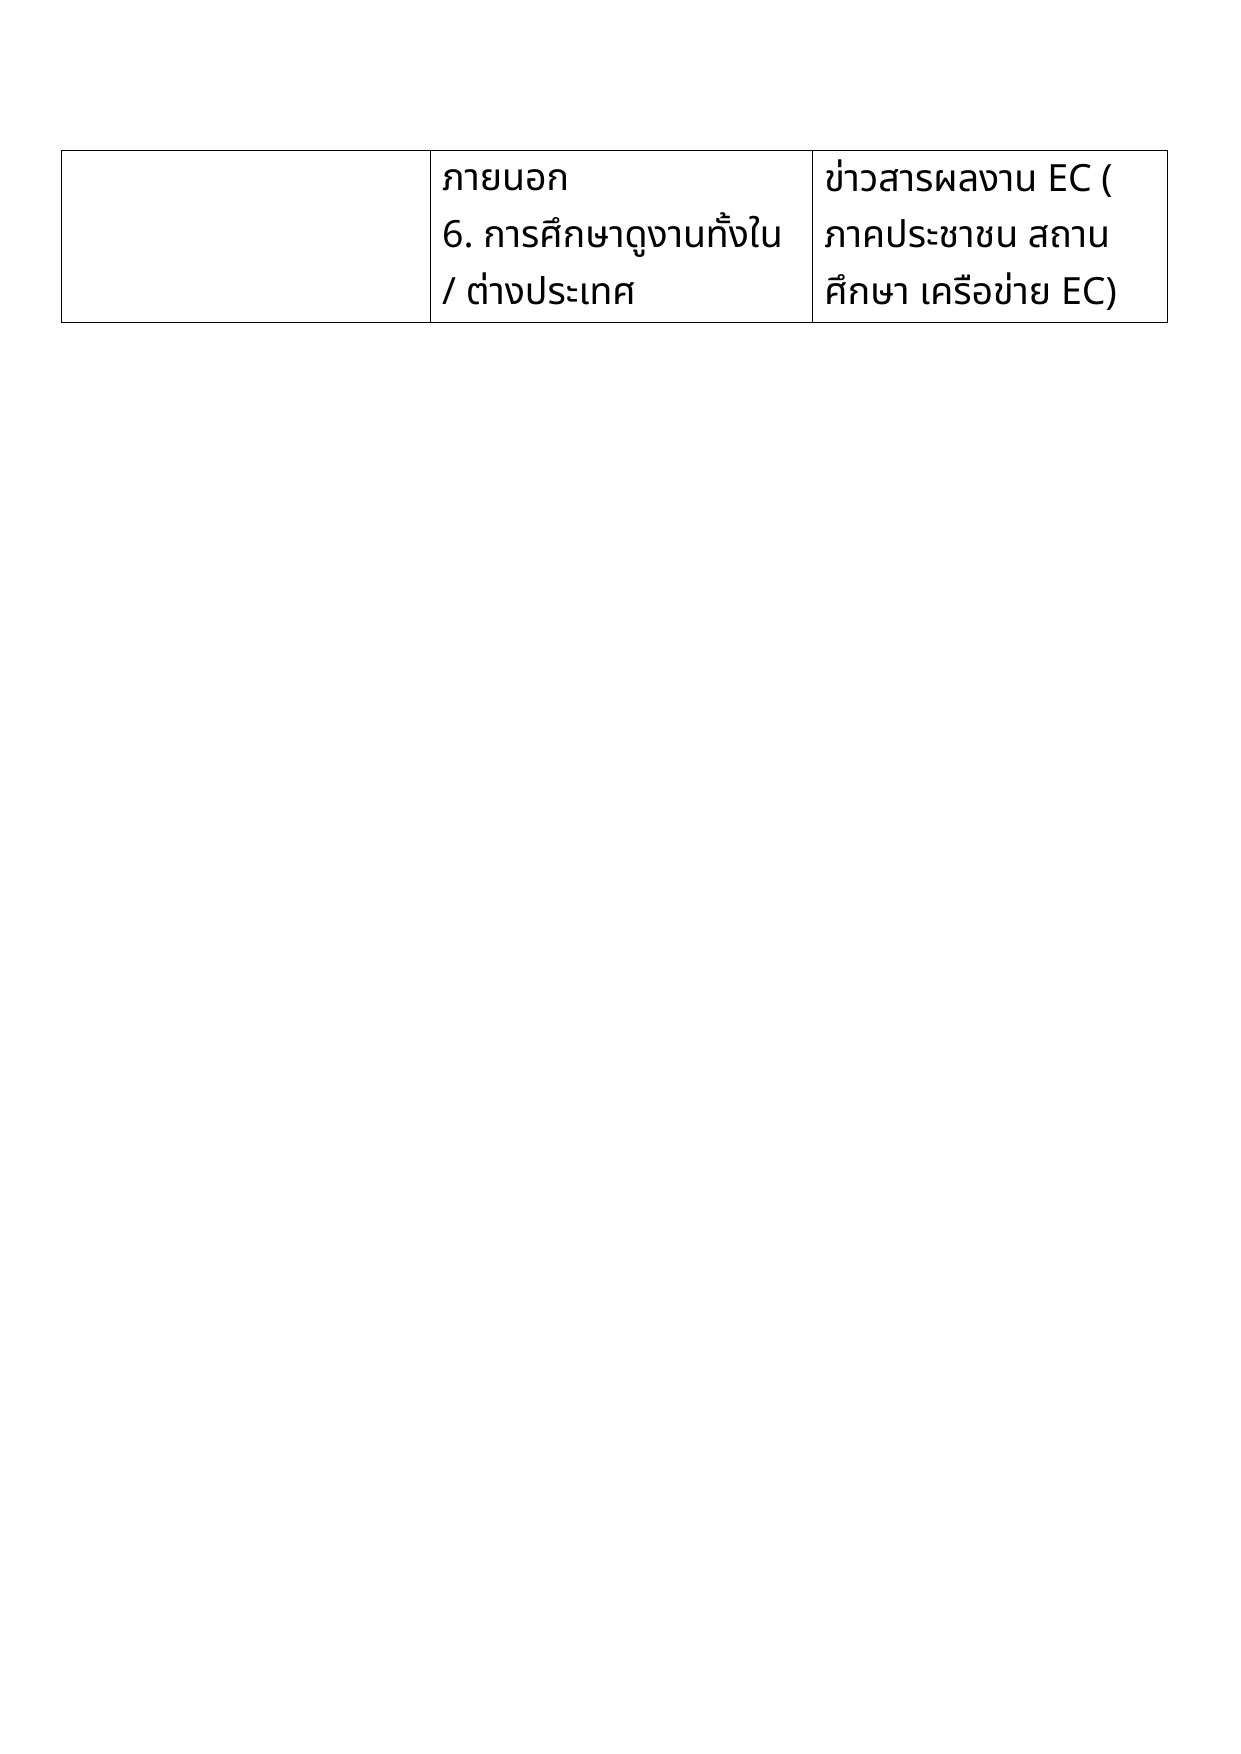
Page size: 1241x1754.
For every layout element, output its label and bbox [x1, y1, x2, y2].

table_cell [813, 151, 1167, 322]
table_cell [431, 151, 812, 322]
table_cell [62, 151, 430, 322]
